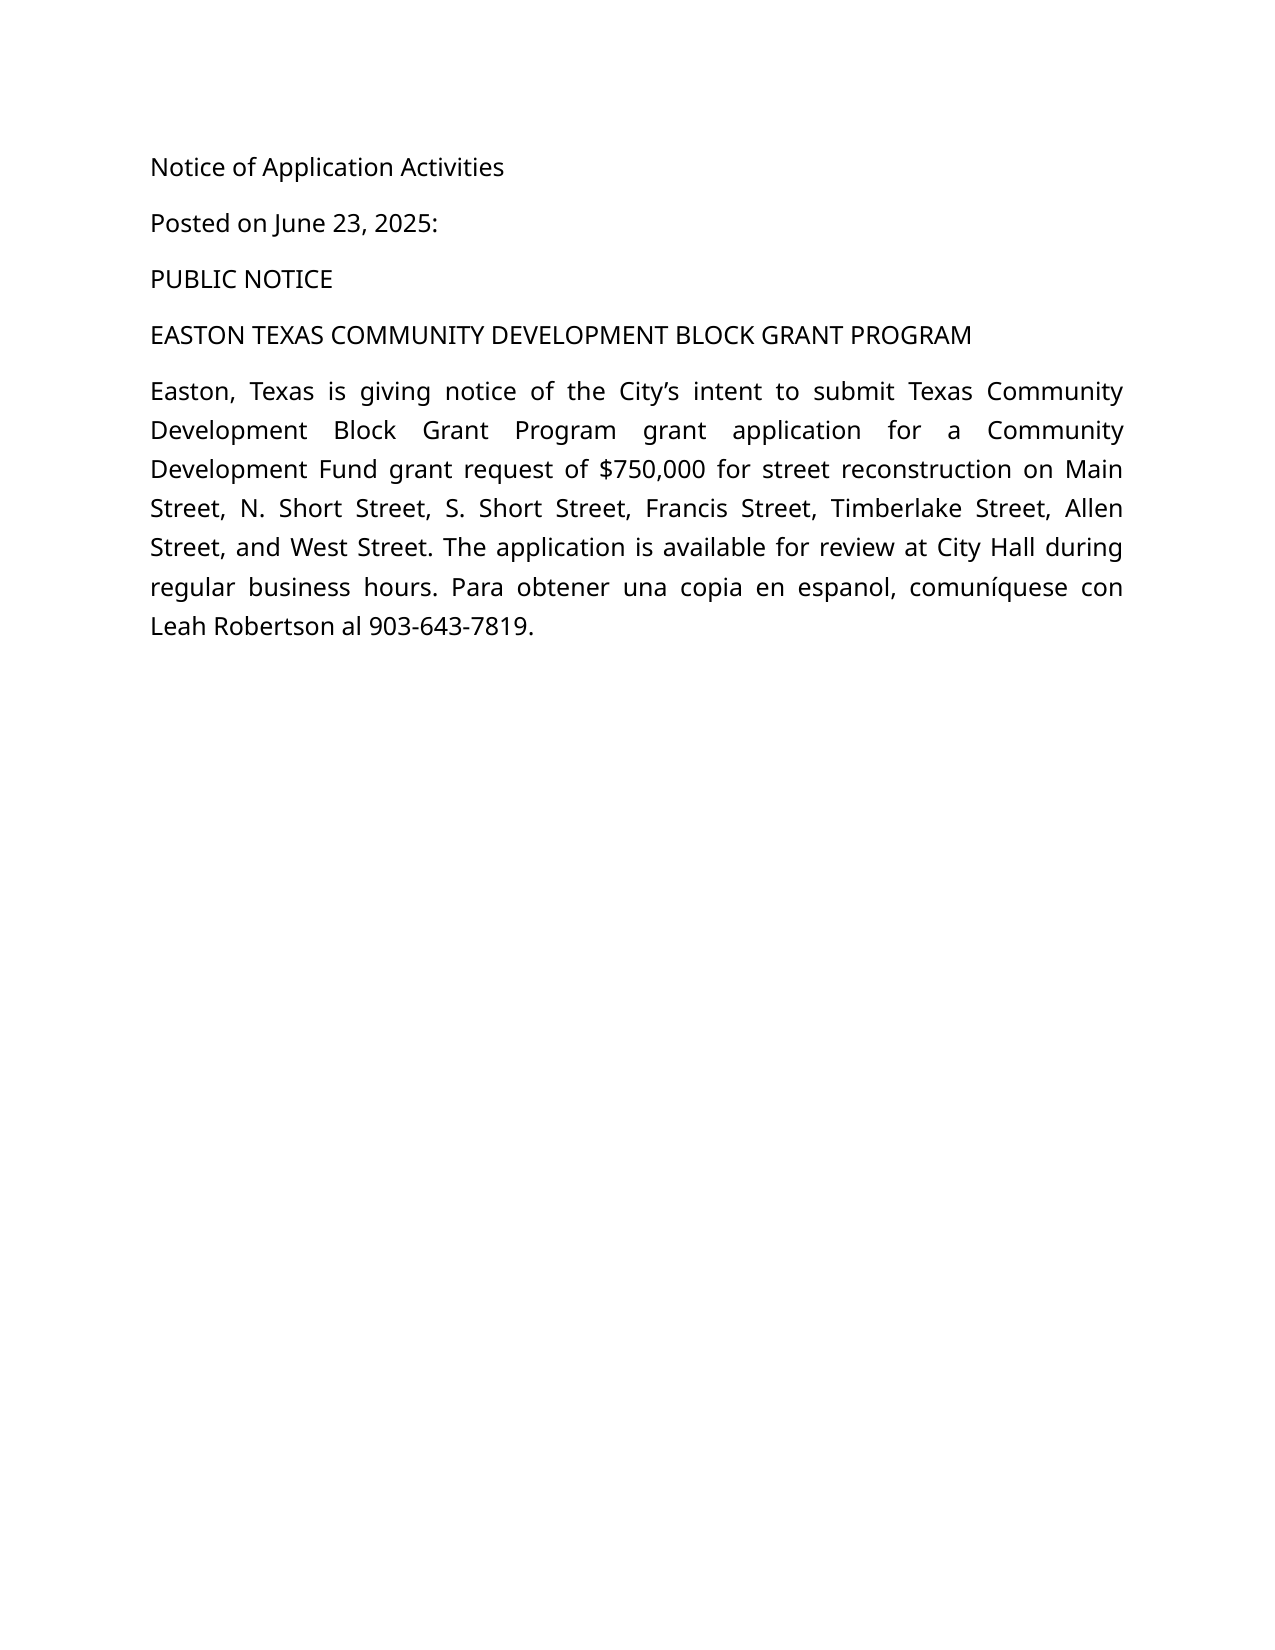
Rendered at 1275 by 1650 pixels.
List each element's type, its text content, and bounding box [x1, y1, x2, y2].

text EASTON TEXAS COMMUNITY DEVELOPMENT BLOCK GRANT PROGRAM [150, 317, 1125, 352]
text Easton, Texas is giving notice of the City’s intent to submit Texas Community Development Block Grant Program grant application for a Community Development Fund grant request of $750,000 for street reconstruction on Main Street, N. Short Street, S. Short Street, Francis Street, Timberlake Street, Allen Street, and West Street. The application is available for review at City Hall during regular business hours. Para obtener una copia en espanol, comuníquese con Leah Robertson al 903-643-7819. [150, 373, 1125, 642]
text Posted on June 23, 2025: [150, 206, 1125, 240]
text PUBLIC NOTICE [150, 262, 1125, 296]
text Notice of Application Activities [150, 150, 1125, 184]
